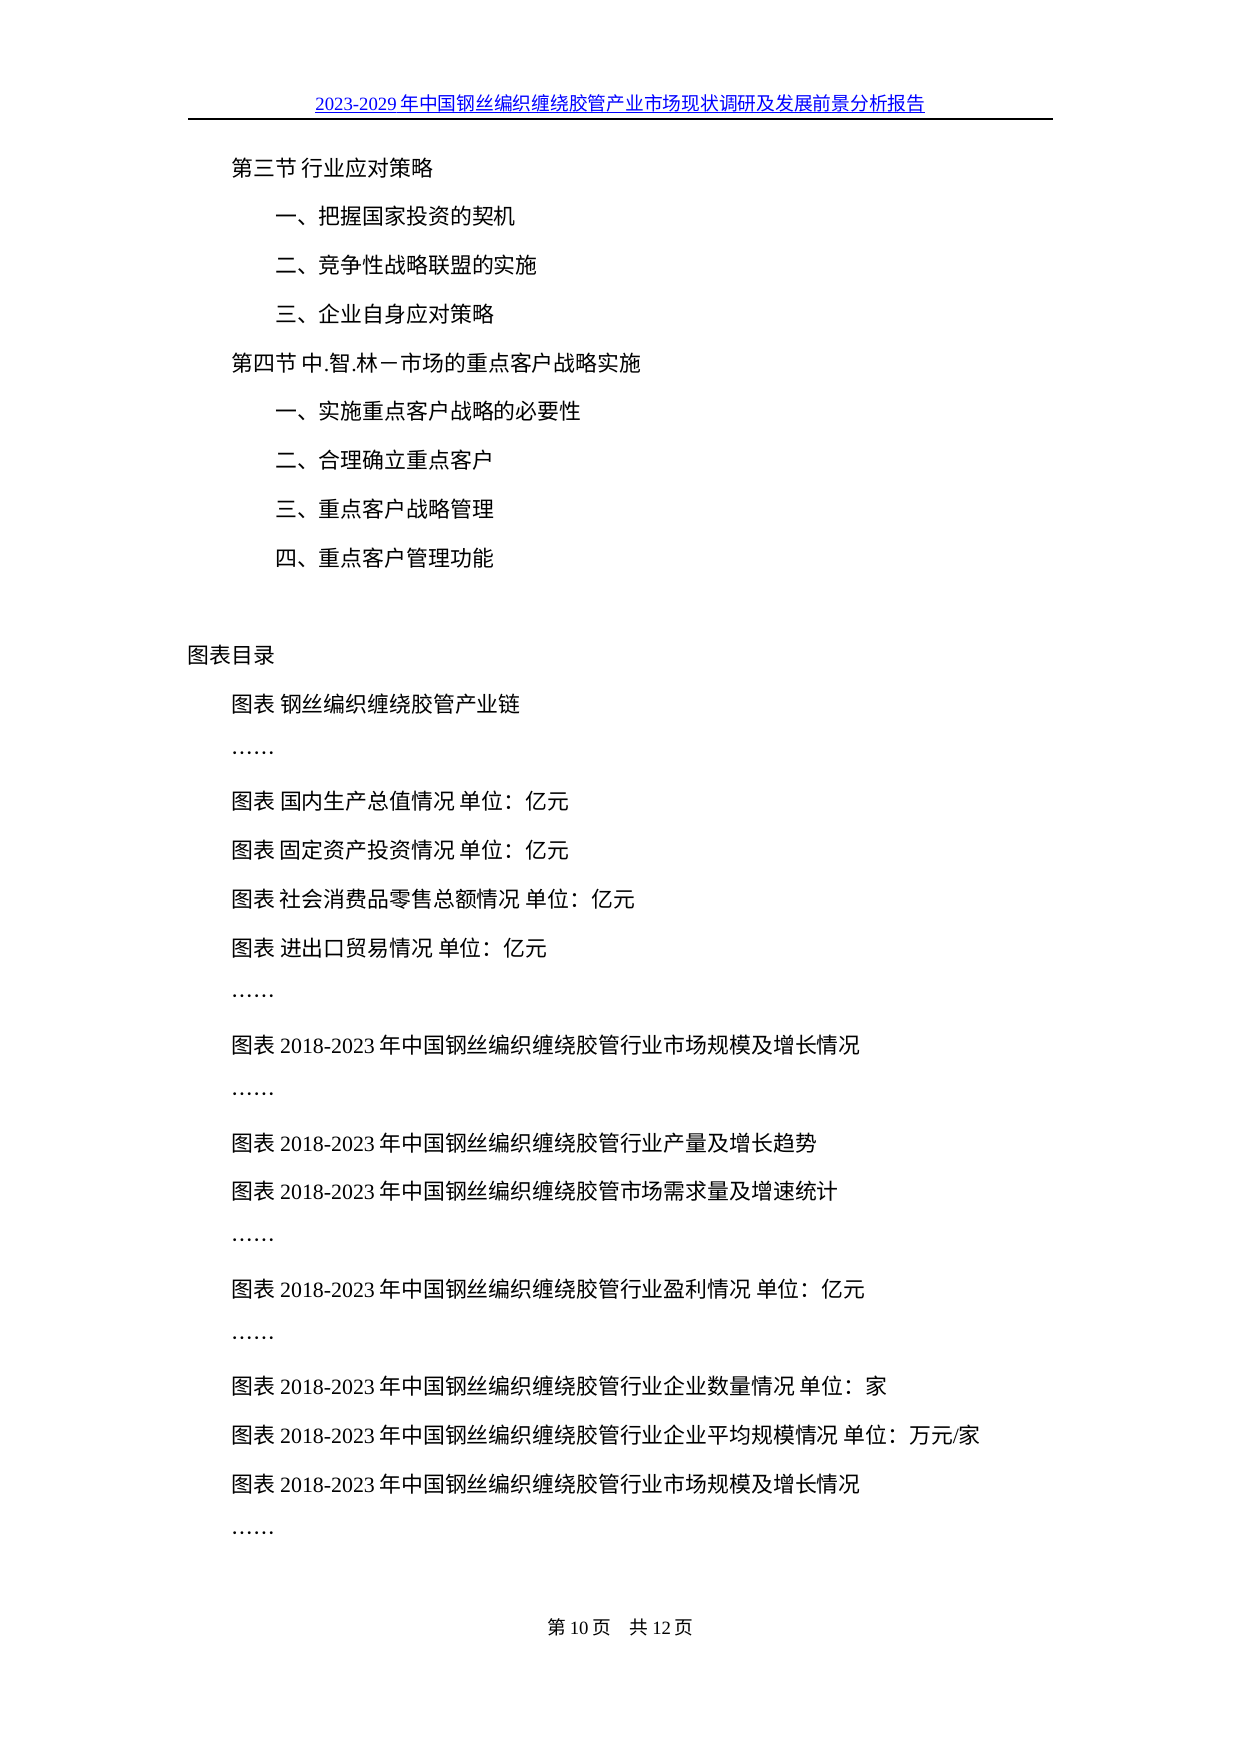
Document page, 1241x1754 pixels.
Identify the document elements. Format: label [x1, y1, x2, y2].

text [187, 150, 1053, 1548]
